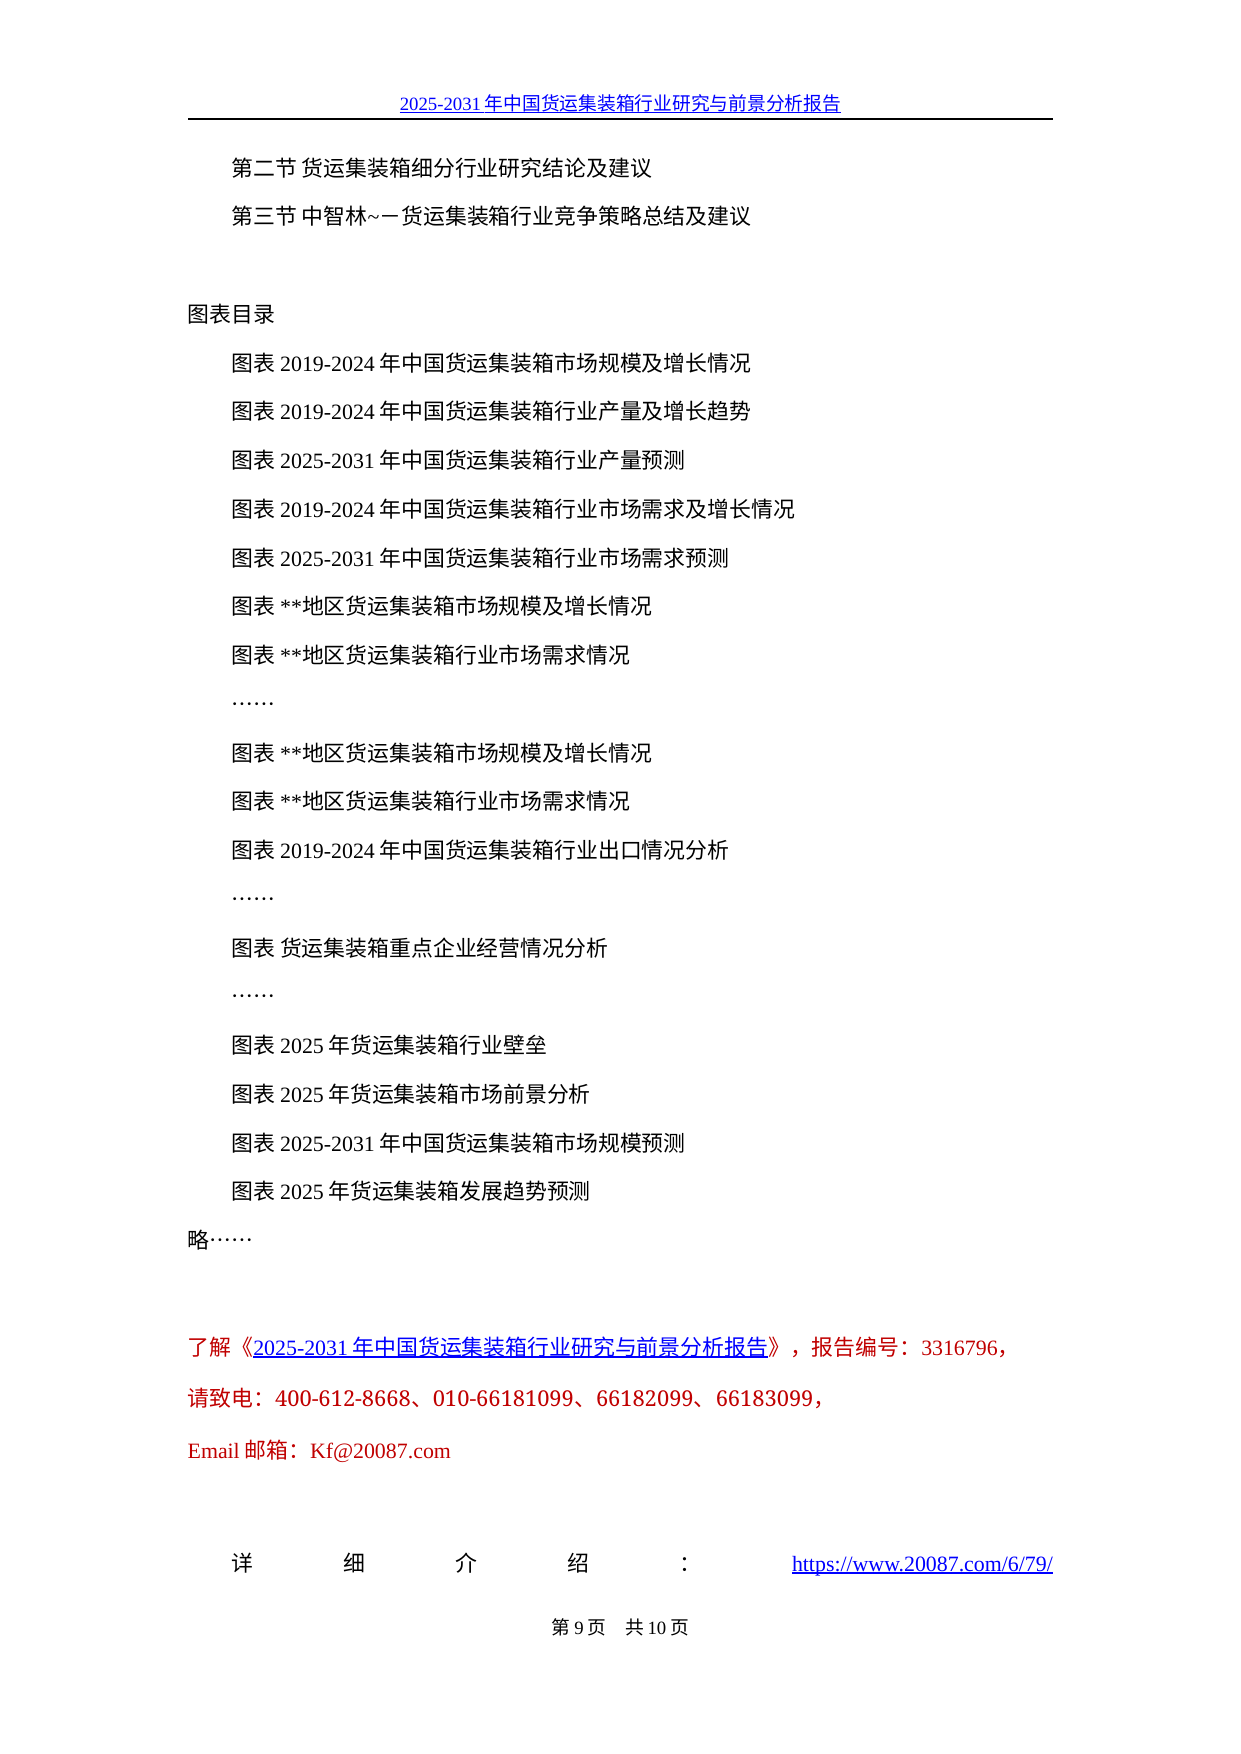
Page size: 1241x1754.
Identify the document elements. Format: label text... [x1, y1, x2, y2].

text 请致电：400-612-8668、010-66181099、66182099、66183099， [187, 1381, 1053, 1413]
text Email邮箱：Kf@20087.com [187, 1432, 1053, 1465]
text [187, 150, 1053, 1255]
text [187, 1545, 1053, 1578]
text 了解《2025-2031年中国货运集装箱行业研究与前景分析报告》，报告编号：3316796， [187, 1329, 1053, 1362]
